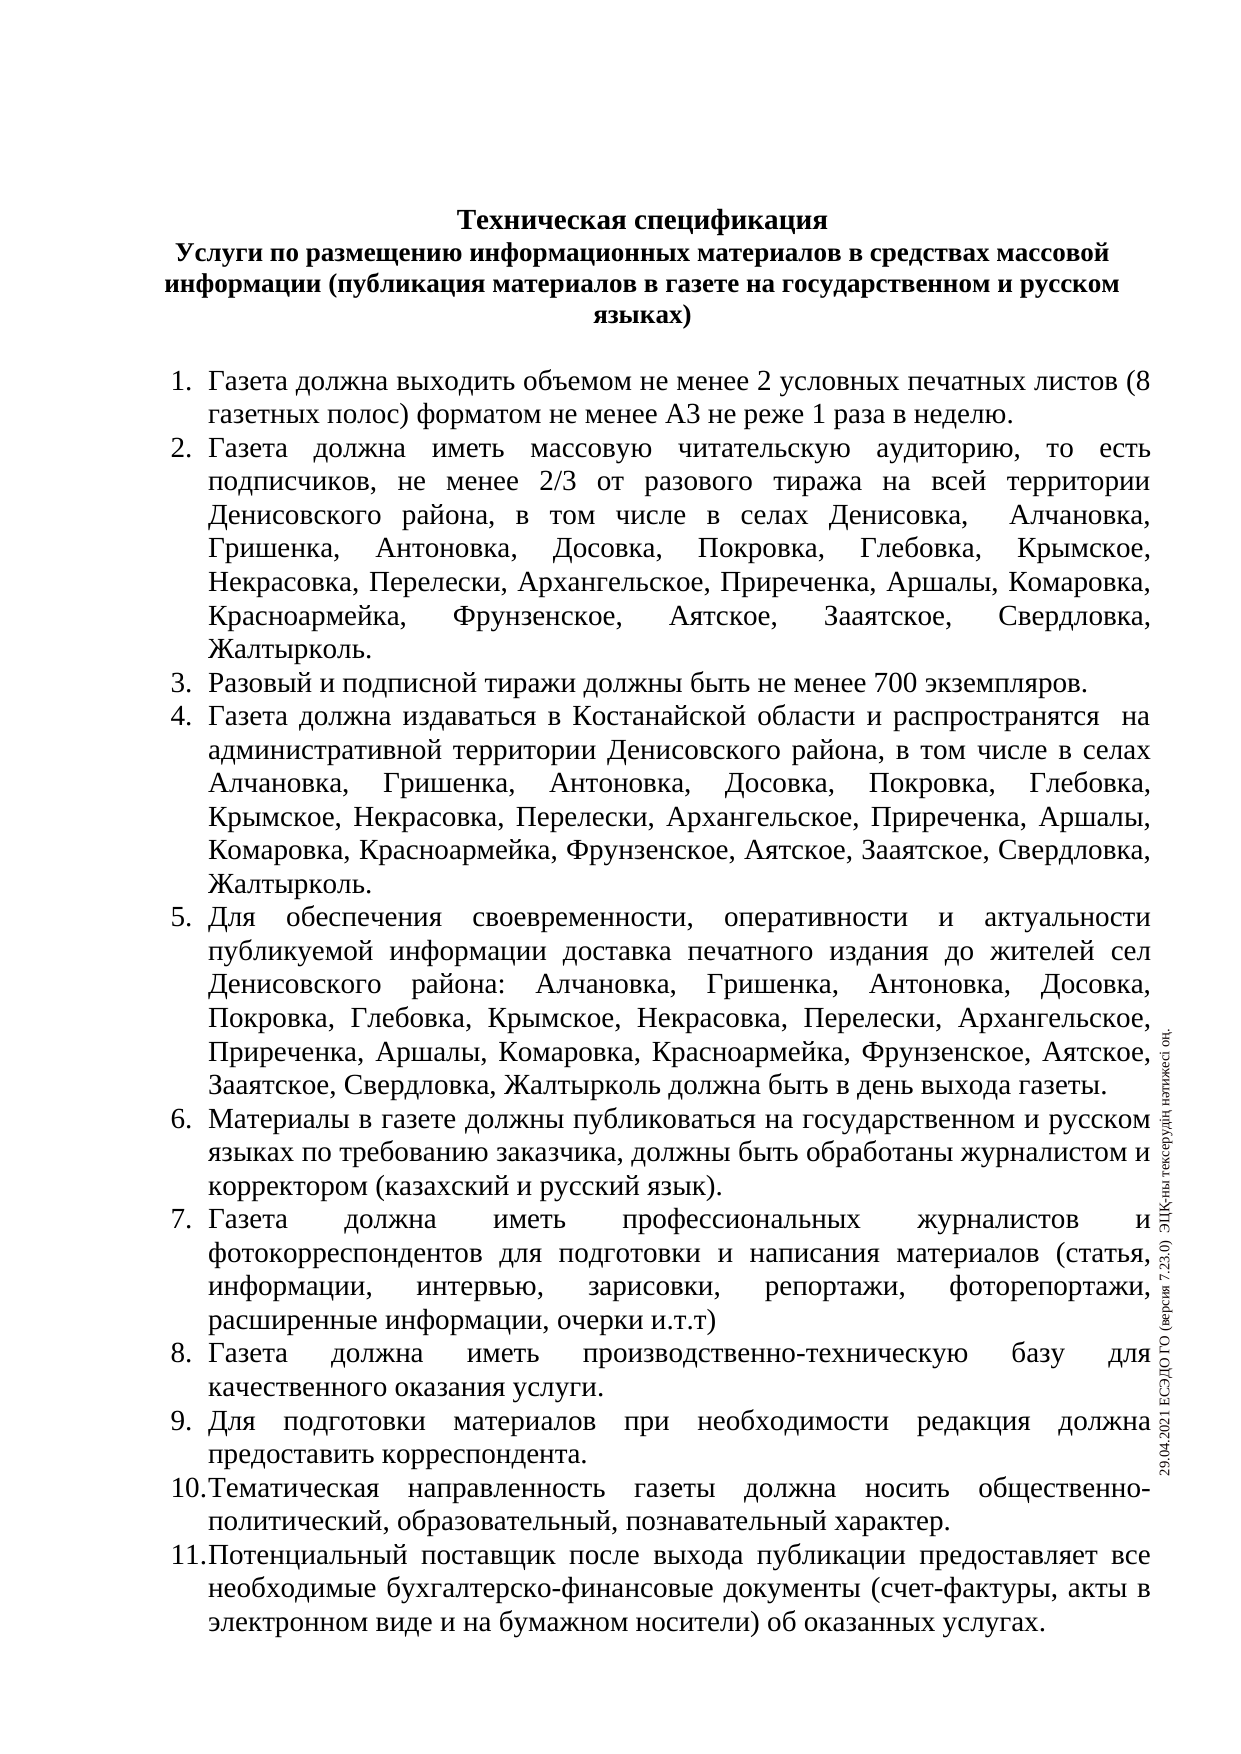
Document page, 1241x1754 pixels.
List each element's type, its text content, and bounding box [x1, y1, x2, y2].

text Техническая спецификация [133, 202, 1152, 236]
list Газета должна издаваться в Костанайской области и распространятся на административной территории Денисовского района, в том числе в селах Алчановка, Гришенка, Антоновка, Досовка, Покровка, Глебовка, Крымское, Некрасовка, Перелески, Архангельское, Приреченка, Аршалы, Комаровка, Красноармейка, Фрунзенское, Аятское, Зааятское, Свердловка, Жалтырколь. [170, 698, 1152, 899]
list Потенциальный поставщик после выхода публикации предоставляет все необходимые бухгалтерско-финансовые документы (счет-фактуры, акты в электронном виде и на бумажном носители) об оказанных услугах. [170, 1537, 1152, 1637]
list Газета должна иметь производственно-техническую базу для качественного оказания услуги. [170, 1336, 1152, 1403]
list Тематическая направленность газеты должна носить общественно-политический, образовательный, познавательный характер. [170, 1470, 1152, 1537]
list Для обеспечения своевременности, оперативности и актуальности публикуемой информации доставка печатного издания до жителей сел Денисовского района: Алчановка, Гришенка, Антоновка, Досовка, Покровка, Глебовка, Крымское, Некрасовка, Перелески, Архангельское, Приреченка, Аршалы, Комаровка, Красноармейка, Фрунзенское, Аятское, Зааятское, Свердловка, Жалтырколь должна быть в день выхода газеты. [170, 899, 1152, 1101]
list Разовый и подписной тиражи должны быть не менее 700 экземпляров. [170, 665, 1152, 698]
text Услуги по размещению информационных материалов в средствах массовой информации (публикация материалов в газете на государственном и русском языках) [133, 236, 1152, 329]
list Материалы в газете должны публиковаться на государственном и русском языках по требованию заказчика, должны быть обработаны журналистом и корректором (казахский и русский язык). [170, 1101, 1152, 1201]
list Газета должна иметь массовую читательскую аудиторию, то есть подписчиков, не менее 2/3 от разового тиража на всей территории Денисовского района, в том числе в селах Денисовка, Алчановка, Гришенка, Антоновка, Досовка, Покровка, Глебовка, Крымское, Некрасовка, Перелески, Архангельское, Приреченка, Аршалы, Комаровка, Красноармейка, Фрунзенское, Аятское, Зааятское, Свердловка, Жалтырколь. [170, 430, 1152, 665]
list Для подготовки материалов при необходимости редакция должна предоставить корреспондента. [170, 1403, 1152, 1470]
list Газета должна выходить объемом не менее 2 условных печатных листов (8 газетных полос) форматом не менее А3 не реже 1 раза в неделю. [170, 363, 1152, 430]
list Газета должна иметь профессиональных журналистов и фотокорреспондентов для подготовки и написания материалов (статья, информации, интервью, зарисовки, репортажи, фоторепортажи, расширенные информации, очерки и.т.т) [170, 1201, 1152, 1336]
